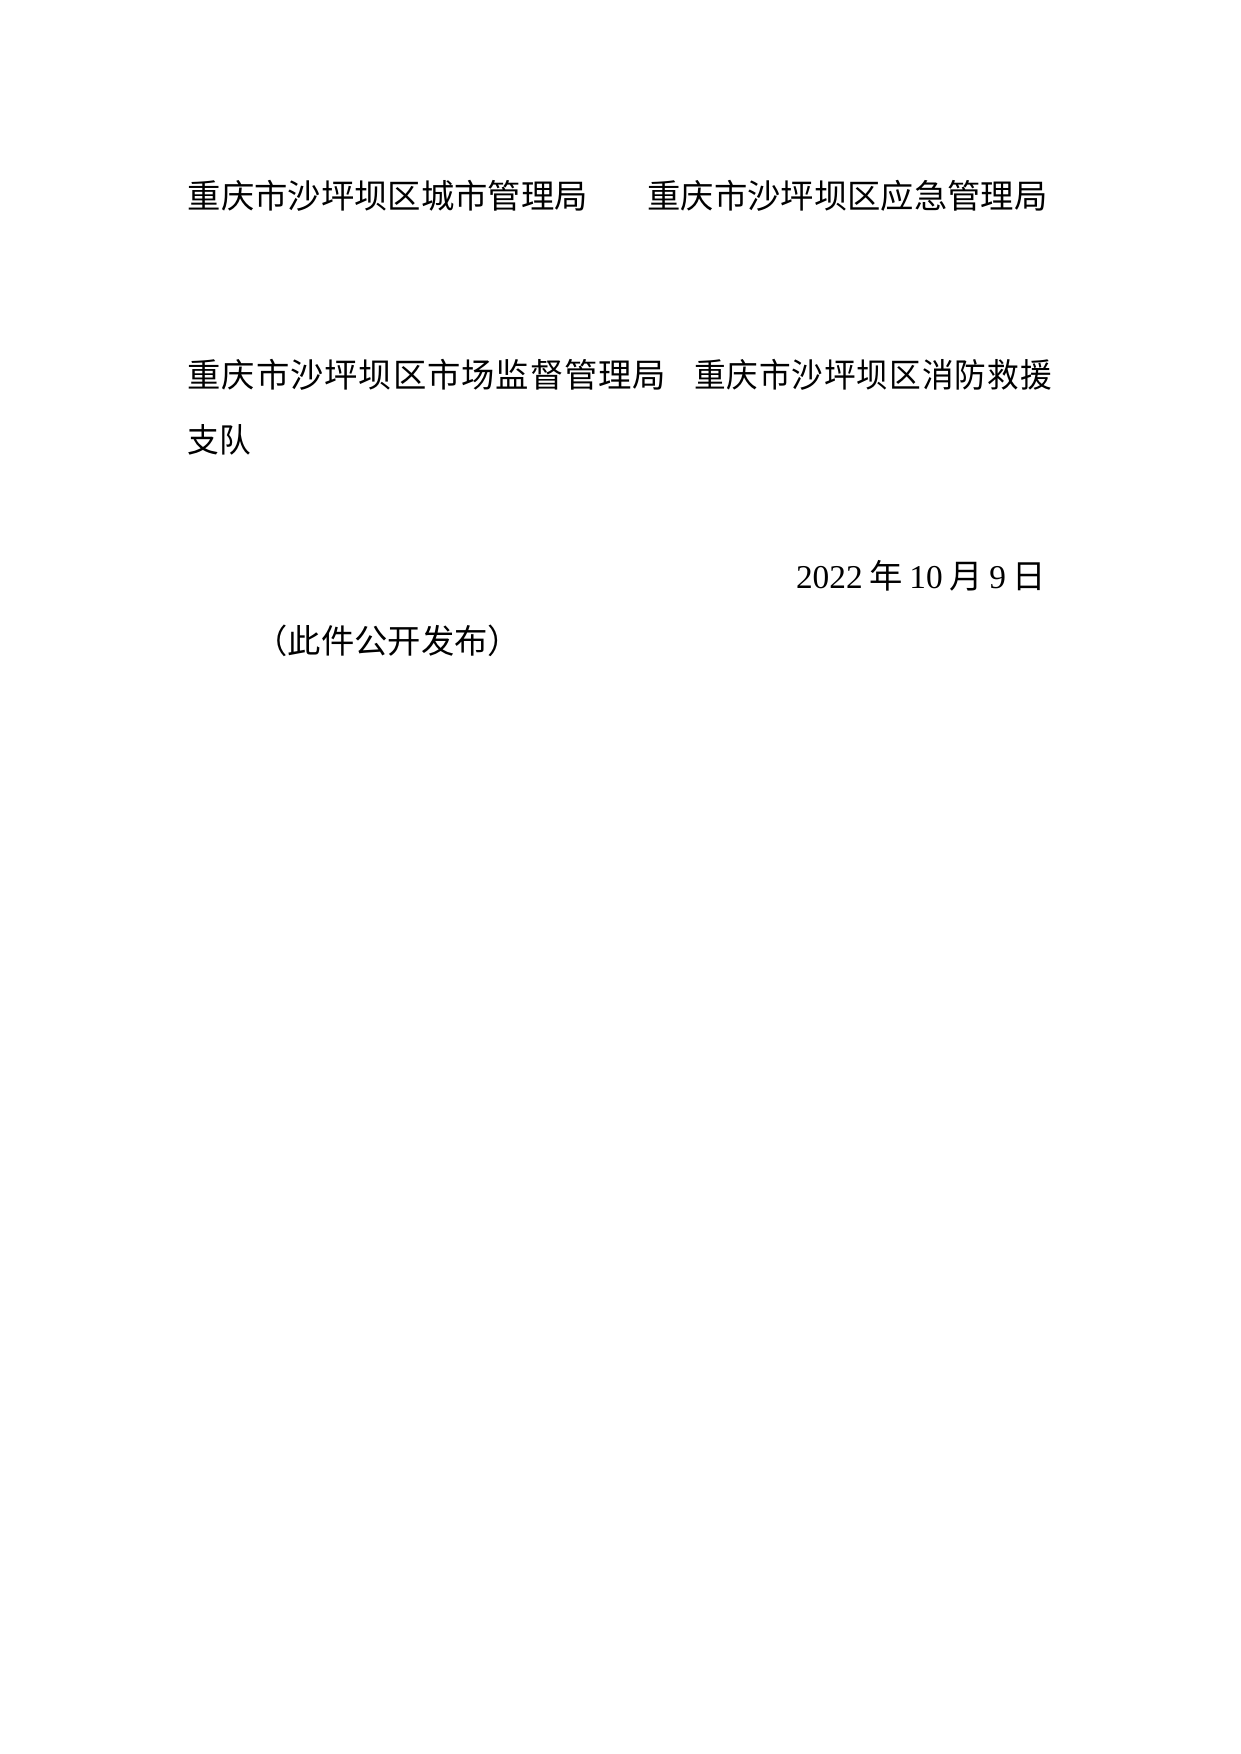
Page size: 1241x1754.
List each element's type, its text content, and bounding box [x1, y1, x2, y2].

text 重庆市沙坪坝区市场监督管理局 重庆市沙坪坝区消防救援支队 [187, 341, 1053, 471]
text 2022年10月9日 [362, 542, 1053, 607]
text 重庆市沙坪坝区城市管理局 重庆市沙坪坝区应急管理局 [187, 162, 1053, 227]
text （此件公开发布） [187, 607, 1053, 672]
